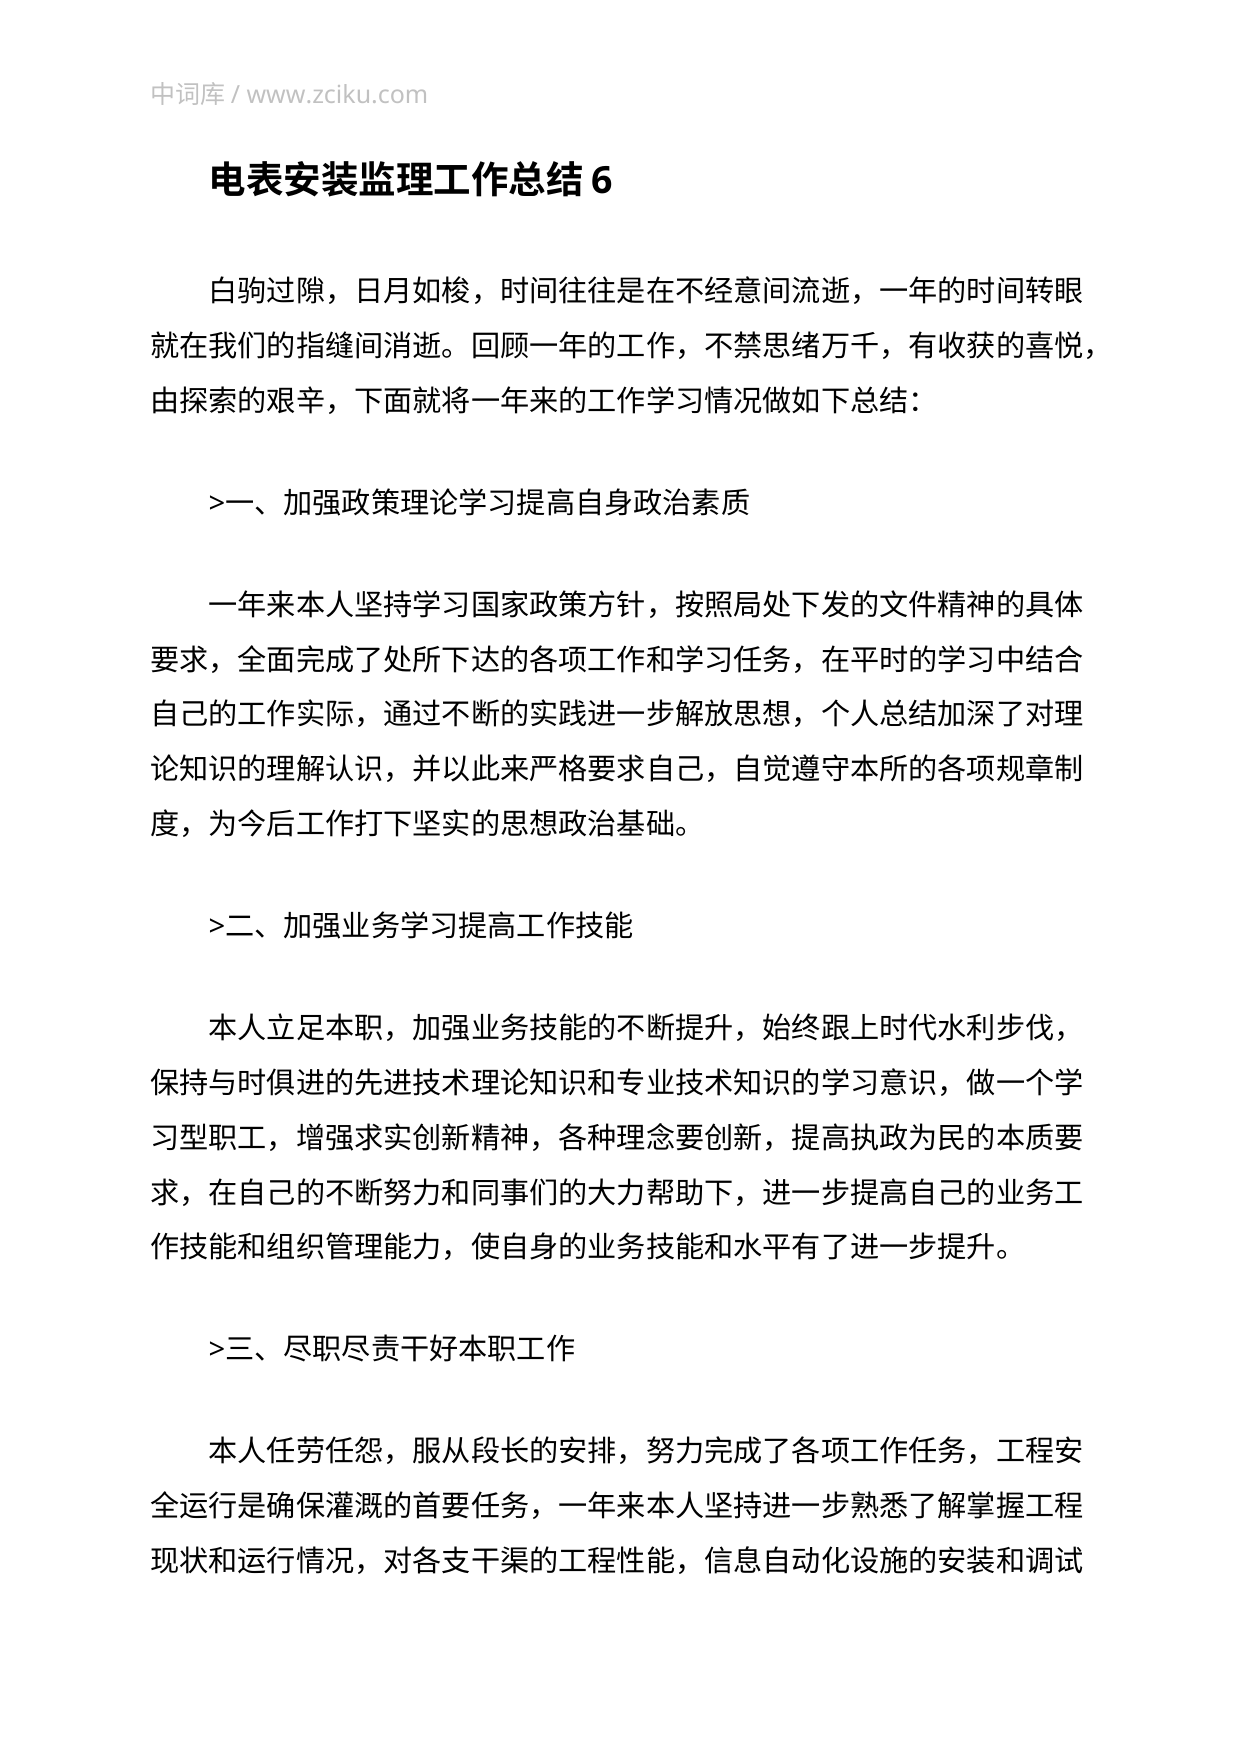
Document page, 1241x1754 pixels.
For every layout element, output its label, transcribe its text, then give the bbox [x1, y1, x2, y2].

text >二、加强业务学习提高工作技能 [150, 902, 1090, 945]
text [150, 1428, 1090, 1580]
text >一、加强政策理论学习提高自身政治素质 [150, 479, 1090, 522]
text >三、尽职尽责干好本职工作 [150, 1326, 1090, 1368]
text 一年来本人坚持学习国家政策方针，按照局处下发的文件精神的具体要求，全面完成了处所下达的各项工作和学习任务，在平时的学习中结合自己的工作实际，通过不断的实践进一步解放思想，个人总结加深了对理论知识的理解认识，并以此来严格要求自己，自觉遵守本所的各项规章制度，为今后工作打下坚实的思想政治基础。 [150, 581, 1090, 843]
text 电表安装监理工作总结6 [150, 150, 1090, 204]
text 白驹过隙，日月如梭，时间往往是在不经意间流逝，一年的时间转眼就在我们的指缝间消逝。回顾一年的工作，不禁思绪万千，有收获的喜悦，由探索的艰辛，下面就将一年来的工作学习情况做如下总结： [150, 268, 1090, 420]
text 本人立足本职，加强业务技能的不断提升，始终跟上时代水利步伐，保持与时俱进的先进技术理论知识和专业技术知识的学习意识，做一个学习型职工，增强求实创新精神，各种理念要创新，提高执政为民的本质要求，在自己的不断努力和同事们的大力帮助下，进一步提高自己的业务工作技能和组织管理能力，使自身的业务技能和水平有了进一步提升。 [150, 1004, 1090, 1266]
